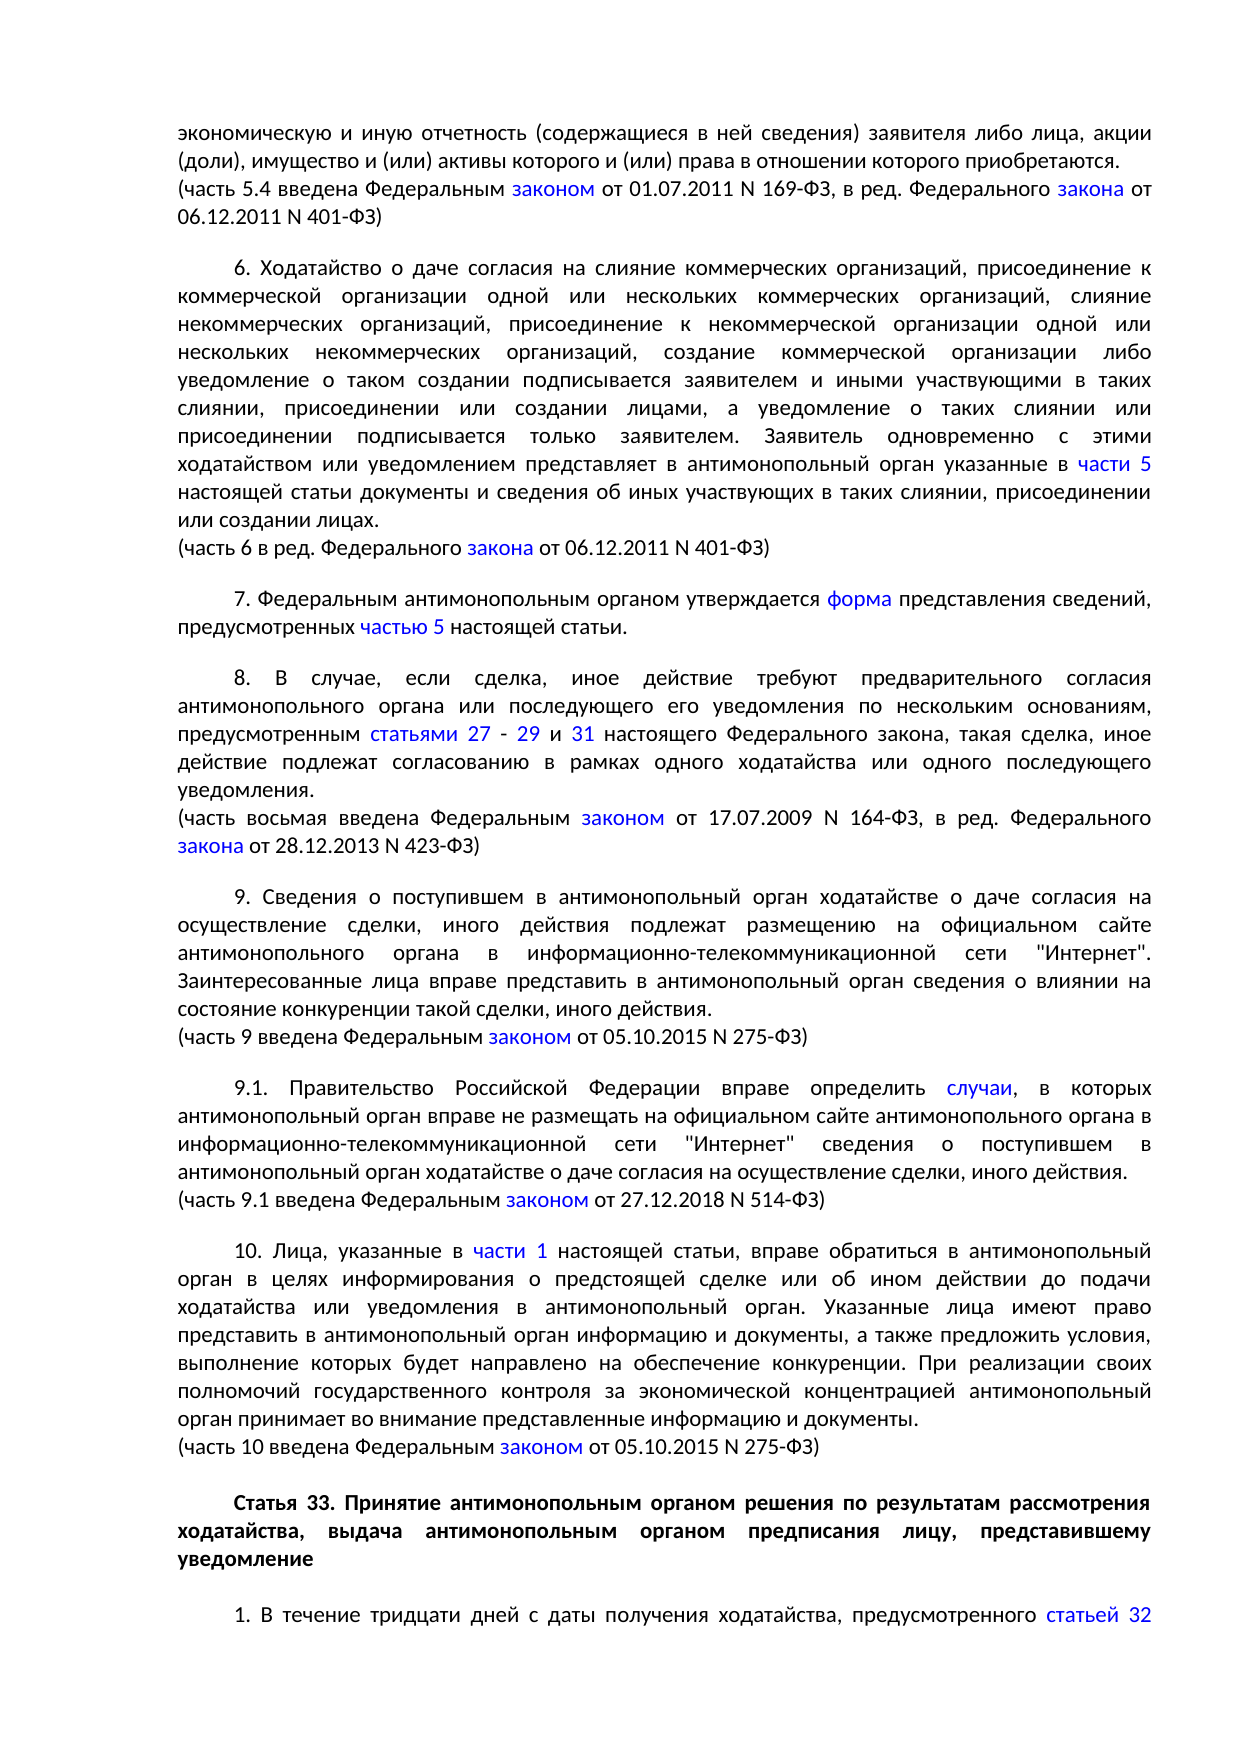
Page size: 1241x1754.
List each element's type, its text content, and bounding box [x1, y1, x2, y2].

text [177, 118, 1152, 174]
text (часть 6 в ред. Федерального закона от 06.12.2011 N 401-ФЗ) [177, 533, 1152, 561]
text 8. В случае, если сделка, иное действие требуют предварительного согласия антимонопольного органа или последующего его уведомления по нескольким основаниям, предусмотренным статьями 27 - 29 и 31 настоящего Федерального закона, такая сделка, иное действие подлежат согласованию в рамках одного ходатайства или одного последующего уведомления. [177, 663, 1152, 803]
text (часть 9 введена Федеральным законом от 05.10.2015 N 275-ФЗ) [177, 1022, 1152, 1050]
text (часть 10 введена Федеральным законом от 05.10.2015 N 275-ФЗ) [177, 1432, 1152, 1461]
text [177, 1601, 1152, 1629]
text (часть 5.4 введена Федеральным законом от 01.07.2011 N 169-ФЗ, в ред. Федерального закона от 06.12.2011 N 401-ФЗ) [177, 174, 1152, 230]
text 9. Сведения о поступившем в антимонопольный орган ходатайстве о даче согласия на осуществление сделки, иного действия подлежат размещению на официальном сайте антимонопольного органа в информационно-телекоммуникационной сети "Интернет". Заинтересованные лица вправе представить в антимонопольный орган сведения о влиянии на состояние конкуренции такой сделки, иного действия. [177, 882, 1152, 1022]
title Статья 33. Принятие антимонопольным органом решения по результатам рассмотрения ходатайства, выдача антимонопольным органом предписания лицу, представившему уведомление [177, 1488, 1152, 1573]
text 10. Лица, указанные в части 1 настоящей статьи, вправе обратиться в антимонопольный орган в целях информирования о предстоящей сделке или об ином действии до подачи ходатайства или уведомления в антимонопольный орган. Указанные лица имеют право представить в антимонопольный орган информацию и документы, а также предложить условия, выполнение которых будет направлено на обеспечение конкуренции. При реализации своих полномочий государственного контроля за экономической концентрацией антимонопольный орган принимает во внимание представленные информацию и документы. [177, 1236, 1152, 1432]
text 6. Ходатайство о даче согласия на слияние коммерческих организаций, присоединение к коммерческой организации одной или нескольких коммерческих организаций, слияние некоммерческих организаций, присоединение к некоммерческой организации одной или нескольких некоммерческих организаций, создание коммерческой организации либо уведомление о таком создании подписывается заявителем и иными участвующими в таких слиянии, присоединении или создании лицами, а уведомление о таких слиянии или присоединении подписывается только заявителем. Заявитель одновременно с этими ходатайством или уведомлением представляет в антимонопольный орган указанные в части 5 настоящей статьи документы и сведения об иных участвующих в таких слиянии, присоединении или создании лицах. [177, 253, 1152, 533]
text 9.1. Правительство Российской Федерации вправе определить случаи, в которых антимонопольный орган вправе не размещать на официальном сайте антимонопольного органа в информационно-телекоммуникационной сети "Интернет" сведения о поступившем в антимонопольный орган ходатайстве о даче согласия на осуществление сделки, иного действия. [177, 1073, 1152, 1185]
text (часть 9.1 введена Федеральным законом от 27.12.2018 N 514-ФЗ) [177, 1185, 1152, 1213]
text (часть восьмая введена Федеральным законом от 17.07.2009 N 164-ФЗ, в ред. Федерального закона от 28.12.2013 N 423-ФЗ) [177, 803, 1152, 859]
text 7. Федеральным антимонопольным органом утверждается форма представления сведений, предусмотренных частью 5 настоящей статьи. [177, 584, 1152, 640]
